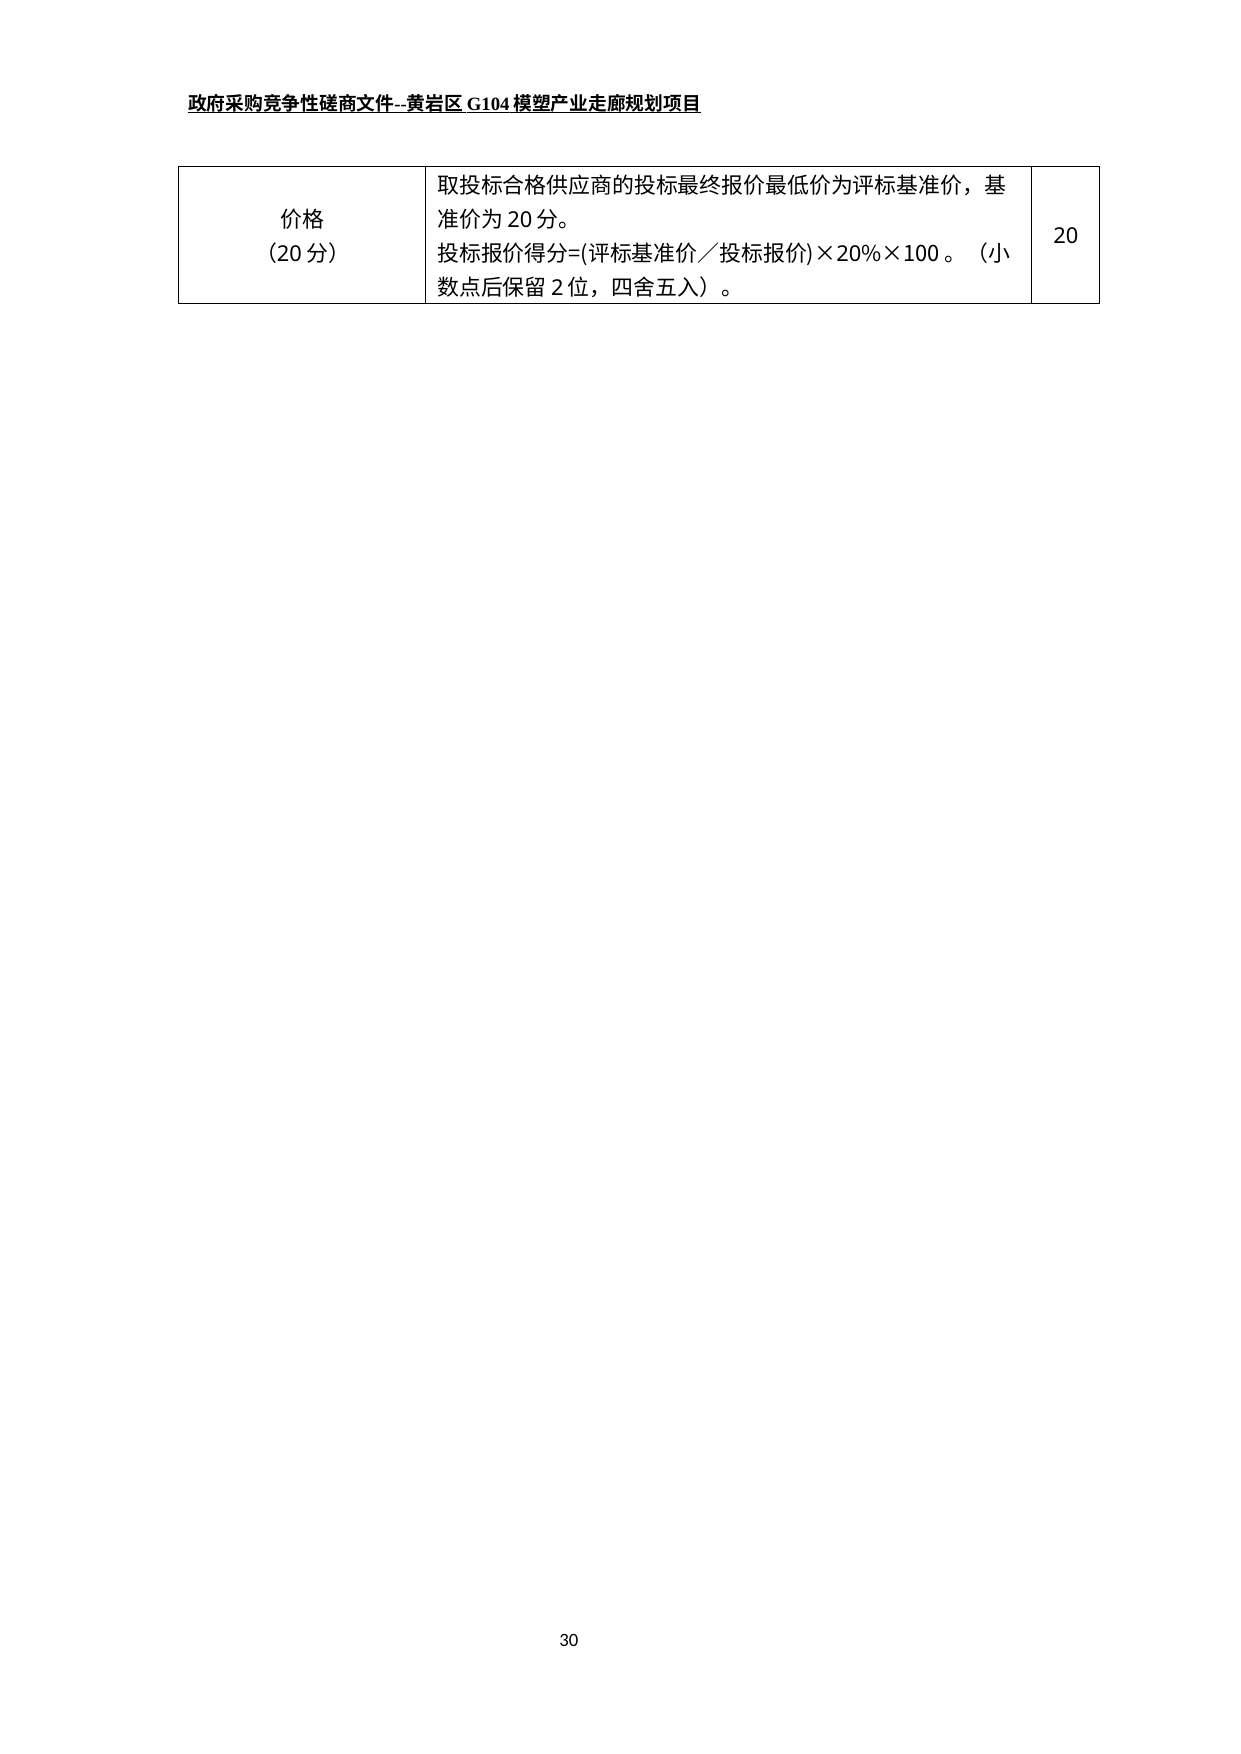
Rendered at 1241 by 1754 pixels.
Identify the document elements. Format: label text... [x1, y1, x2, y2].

table_cell 价格 （20分） [179, 167, 425, 302]
table_cell 20 [1032, 167, 1099, 302]
table_cell 取投标合格供应商的投标最终报价最低价为评标基准价，基准价为20分。 投标报价得分=(评标基准价／投标报价)×20%×100 。（小数点后保留2位，四舍五入）。 [426, 167, 1031, 302]
